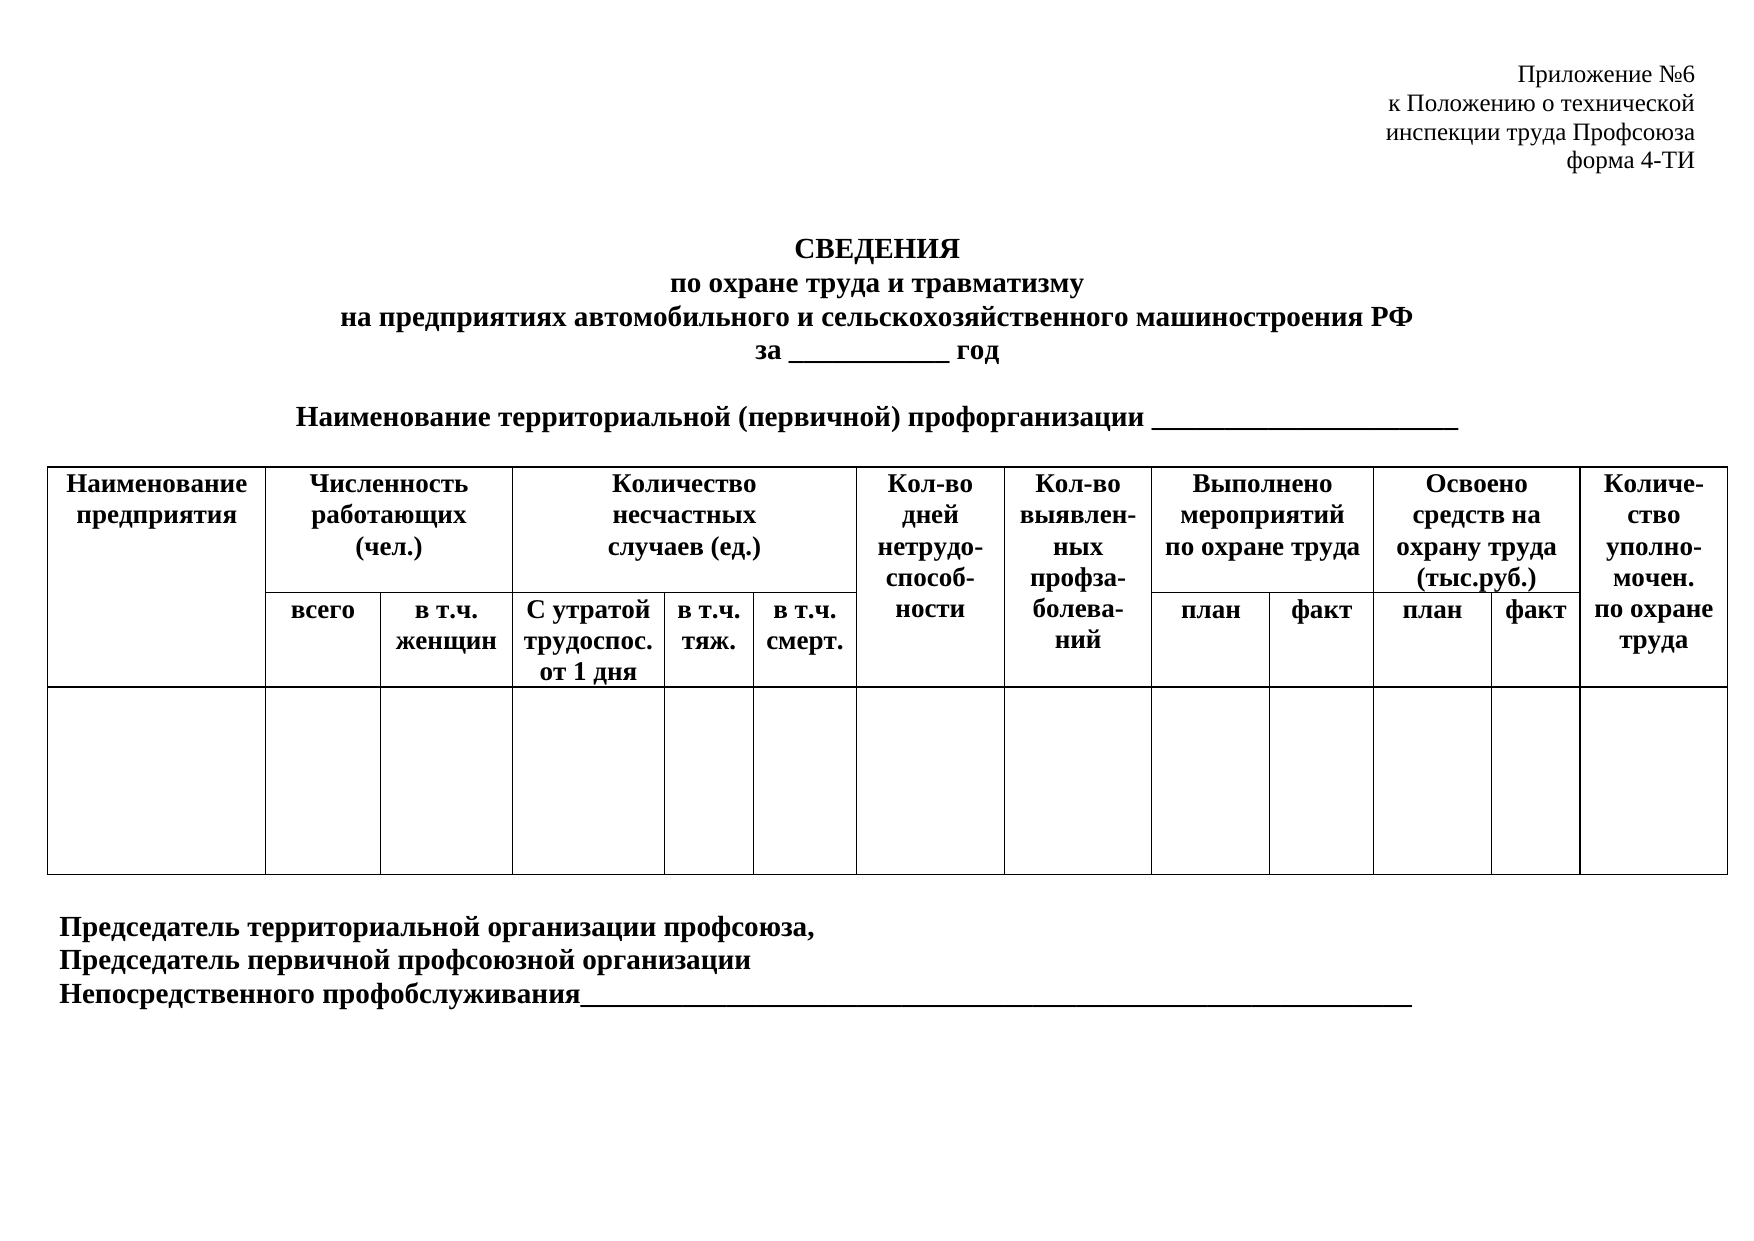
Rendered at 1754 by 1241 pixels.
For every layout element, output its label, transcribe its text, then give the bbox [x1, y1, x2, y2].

table_cell [1581, 688, 1727, 874]
text Председатель территориальной организации профсоюза, [59, 909, 1695, 942]
table_cell план [1374, 593, 1491, 686]
text форма 4-ТИ [59, 145, 1695, 174]
table_header Количество несчастных случаев (ед.) [513, 468, 856, 592]
table_header Численность работающих (чел.) [266, 468, 512, 592]
table_cell [1005, 688, 1151, 874]
text Наименование территориальной (первичной) профорганизации _____________________ [59, 399, 1695, 433]
table_header Кол-во выявлен-ных профза-болева-ний [1005, 468, 1151, 686]
table_cell [513, 688, 664, 874]
text на предприятиях автомобильного и сельскохозяйственного машиностроения РФ [59, 299, 1695, 332]
table_cell С утратой трудоспос. от 1 дня [513, 593, 664, 686]
text Непосредственного профобслуживания_________________________________________________________ [59, 976, 1695, 1009]
table_cell всего [266, 593, 380, 686]
text Приложение №6 [59, 59, 1695, 88]
table_cell [381, 688, 512, 874]
table_cell [266, 688, 380, 874]
text Председатель первичной профсоюзной организации [59, 942, 1695, 976]
table_cell [665, 688, 753, 874]
table_header Количе-ство уполно-мочен. по охране труда [1581, 468, 1727, 686]
table_header Кол-во дней нетрудо-способ-ности [857, 468, 1004, 686]
table_header Освоено средств на охрану труда (тыс.руб.) [1374, 468, 1579, 592]
table_cell факт [1492, 593, 1579, 686]
table_cell [1492, 688, 1579, 874]
table_cell [1374, 688, 1491, 874]
table_cell [754, 688, 856, 874]
table_cell [48, 688, 265, 874]
table_cell [857, 688, 1004, 874]
table_cell в т.ч. женщин [381, 593, 512, 686]
table_cell факт [1270, 593, 1373, 686]
table_cell в т.ч. тяж. [665, 593, 753, 686]
text за ___________ год [59, 332, 1695, 366]
table_cell в т.ч. смерт. [754, 593, 856, 686]
table_header Наименование предприятия [48, 468, 265, 686]
text к Положению о технической [59, 88, 1695, 117]
text СВЕДЕНИЯ [59, 232, 1695, 265]
text по охране труда и травматизму [59, 265, 1695, 299]
table_cell [1152, 688, 1269, 874]
table_header Выполнено мероприятий по охране труда [1152, 468, 1373, 592]
table_cell [1270, 688, 1373, 874]
text инспекции труда Профсоюза [59, 117, 1695, 145]
table_cell план [1152, 593, 1269, 686]
